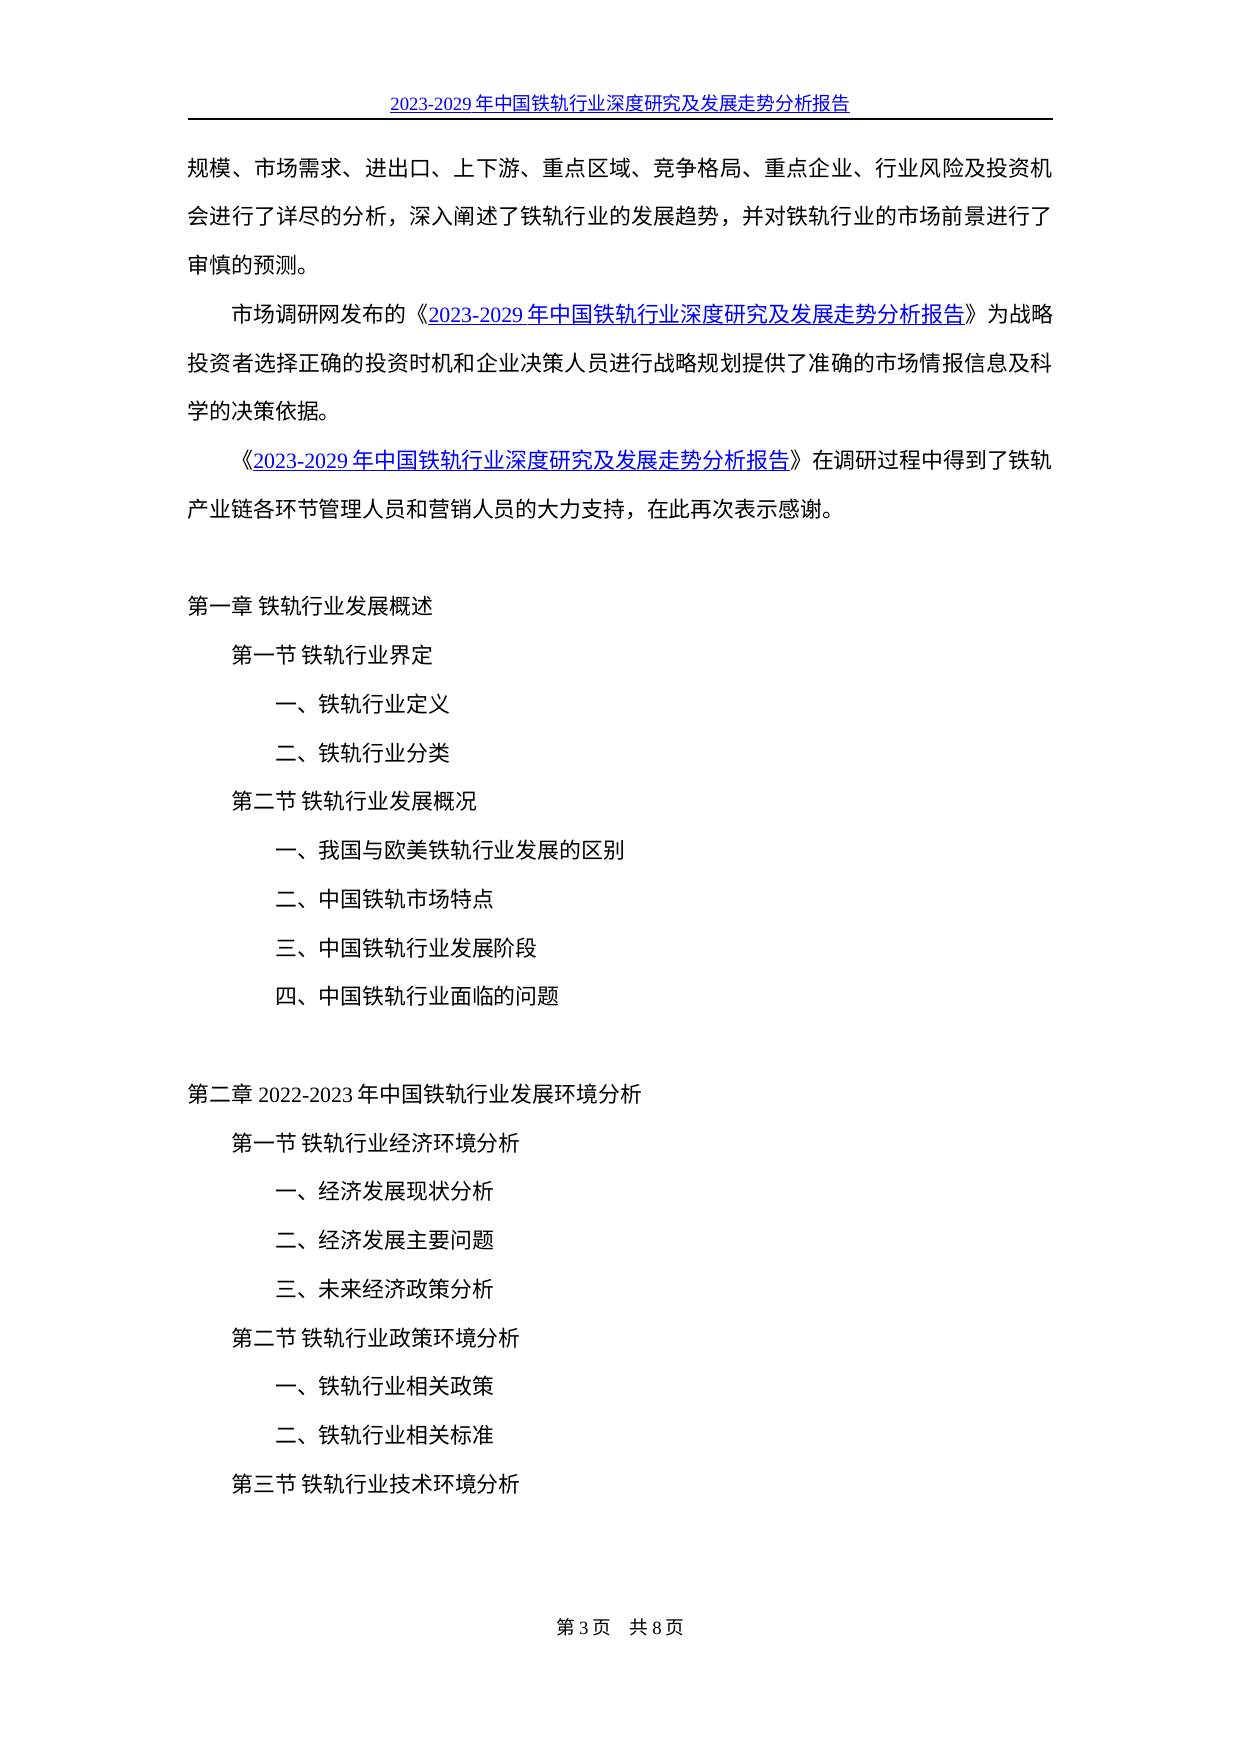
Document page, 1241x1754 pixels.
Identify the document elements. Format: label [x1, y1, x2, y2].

text [187, 150, 1053, 1499]
